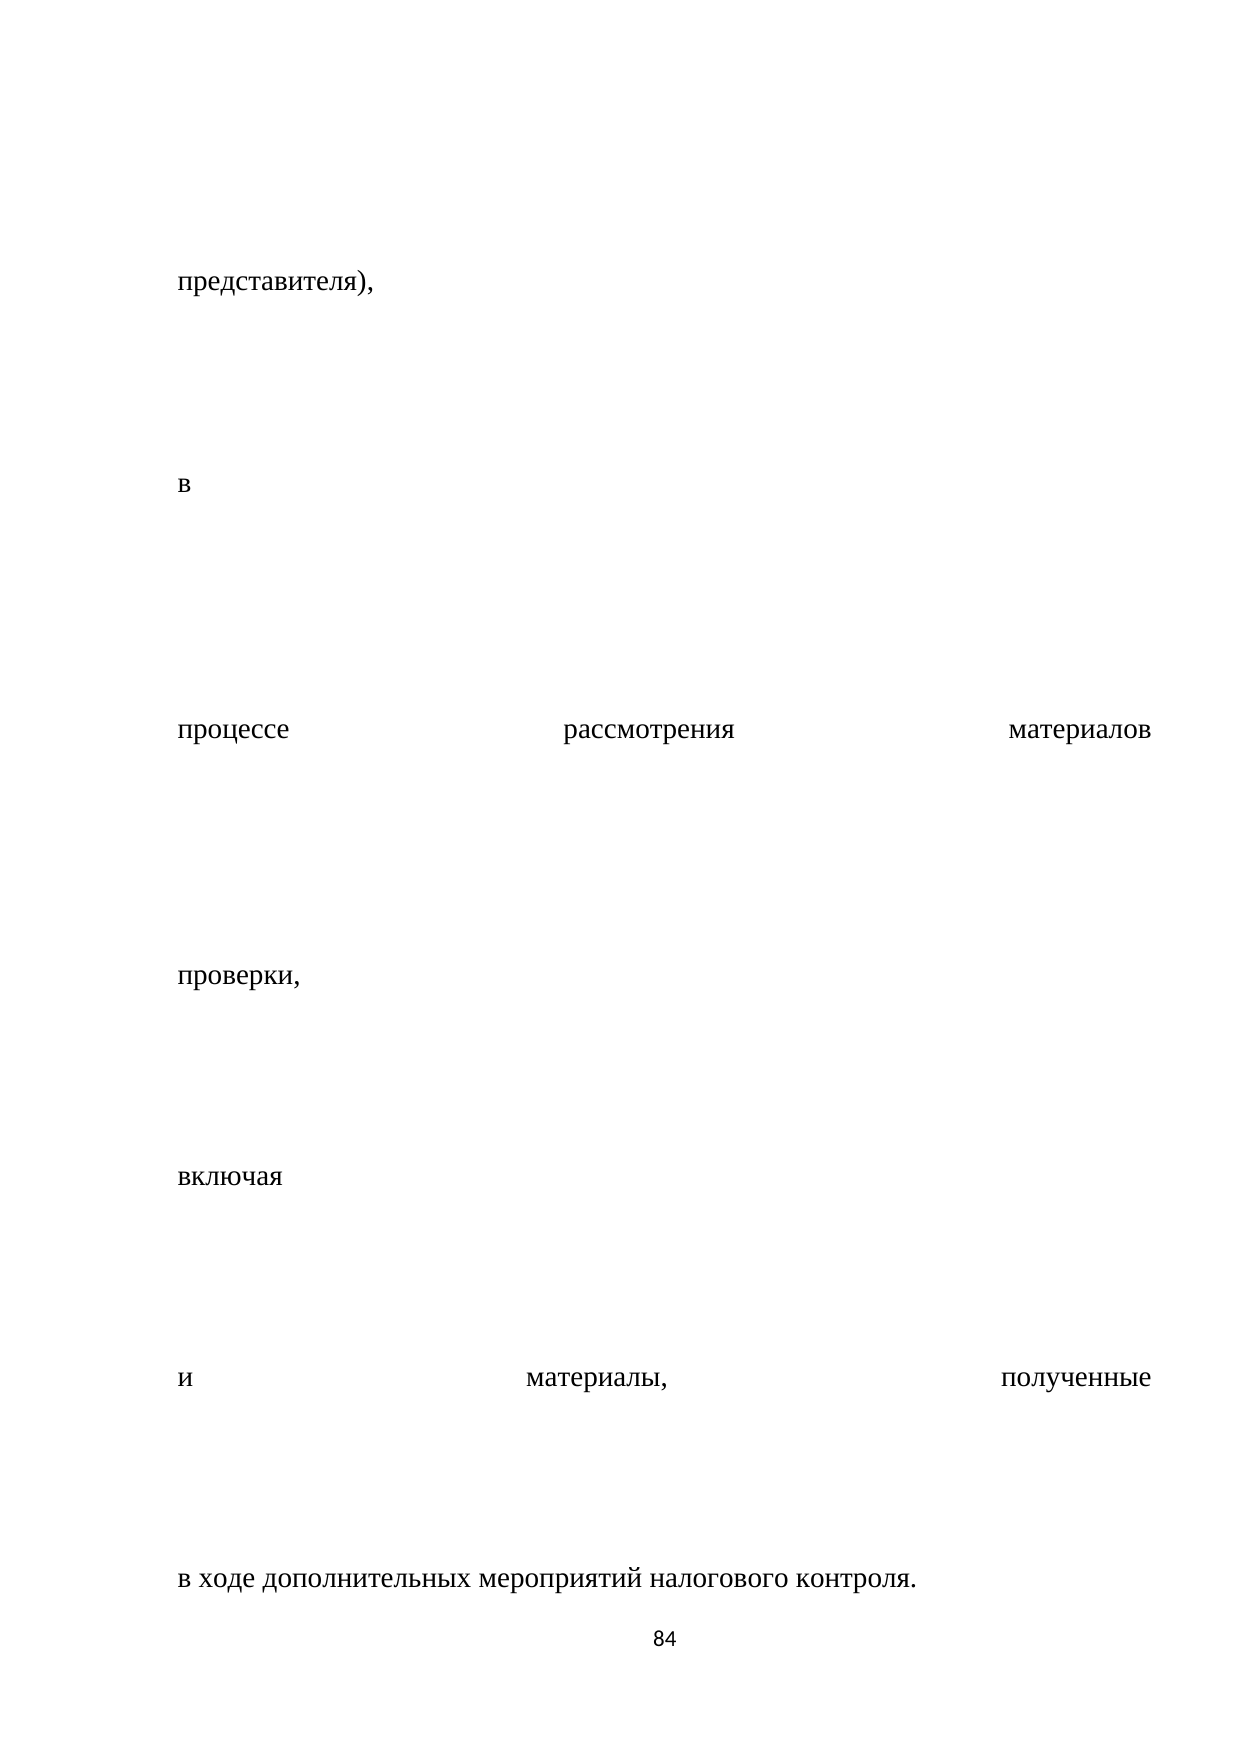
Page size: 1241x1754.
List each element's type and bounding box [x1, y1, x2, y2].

text [177, 118, 1152, 1594]
